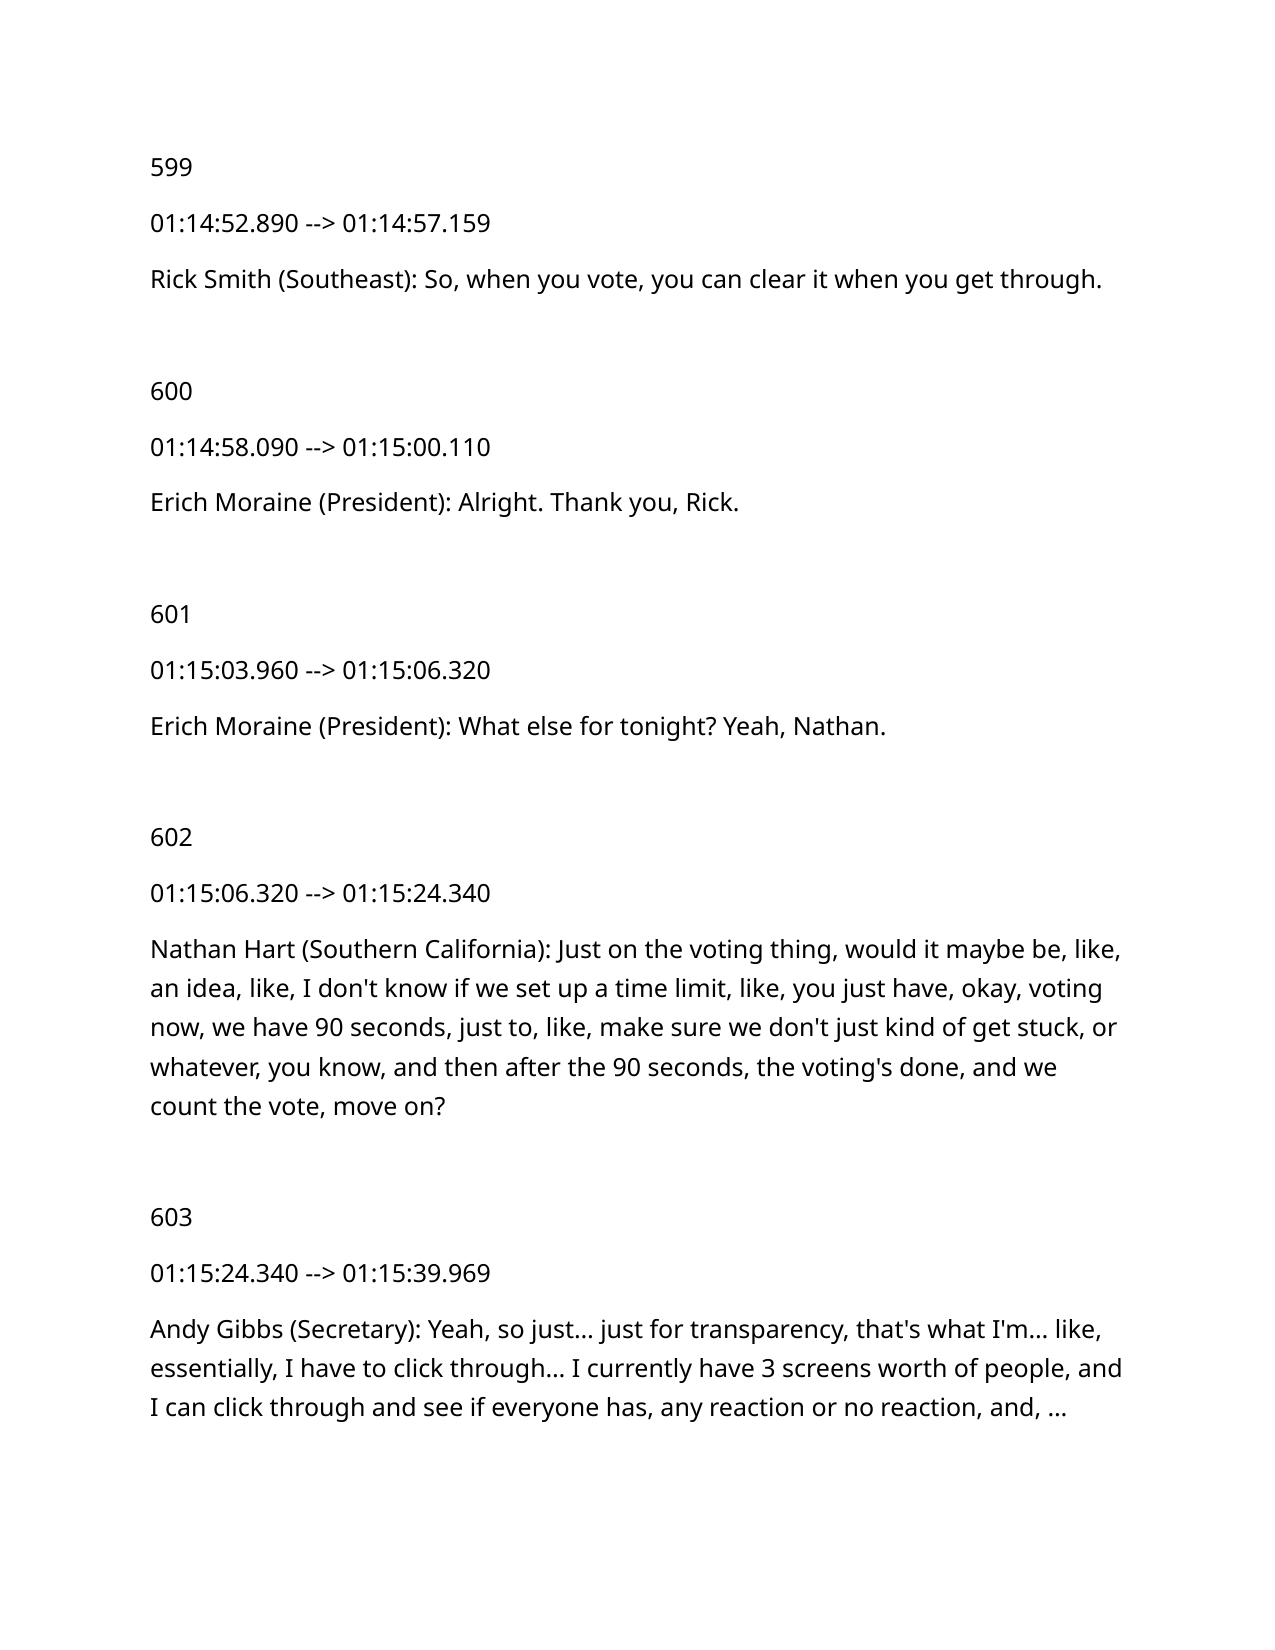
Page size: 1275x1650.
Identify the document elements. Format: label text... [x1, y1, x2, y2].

text 601 [150, 597, 1125, 631]
text 01:14:58.090 --> 01:15:00.110 [150, 429, 1125, 463]
text 01:15:24.340 --> 01:15:39.969 [150, 1256, 1125, 1290]
text 599 [150, 150, 1125, 184]
text Erich Moraine (President): What else for tonight? Yeah, Nathan. [150, 708, 1125, 742]
text 602 [150, 820, 1125, 854]
text 01:15:03.960 --> 01:15:06.320 [150, 652, 1125, 687]
text 01:14:52.890 --> 01:14:57.159 [150, 206, 1125, 240]
text 600 [150, 373, 1125, 407]
text 01:15:06.320 --> 01:15:24.340 [150, 876, 1125, 910]
text Nathan Hart (Southern California): Just on the voting thing, would it maybe be, like, an idea, like, I don't know if we set up a time limit, like, you just have, okay, voting now, we have 90 seconds, just to, like, make sure we don't just kind of get stuck, or whatever, you know, and then after the 90 seconds, the voting's done, and we count the vote, move on? [150, 932, 1125, 1122]
text Andy Gibbs (Secretary): Yeah, so just… just for transparency, that's what I'm… like, essentially, I have to click through… I currently have 3 screens worth of people, and I can click through and see if everyone has, any reaction or no reaction, and, … [150, 1312, 1125, 1424]
text Erich Moraine (President): Alright. Thank you, Rick. [150, 485, 1125, 519]
text 603 [150, 1200, 1125, 1234]
text Rick Smith (Southeast): So, when you vote, you can clear it when you get through. [150, 262, 1125, 296]
